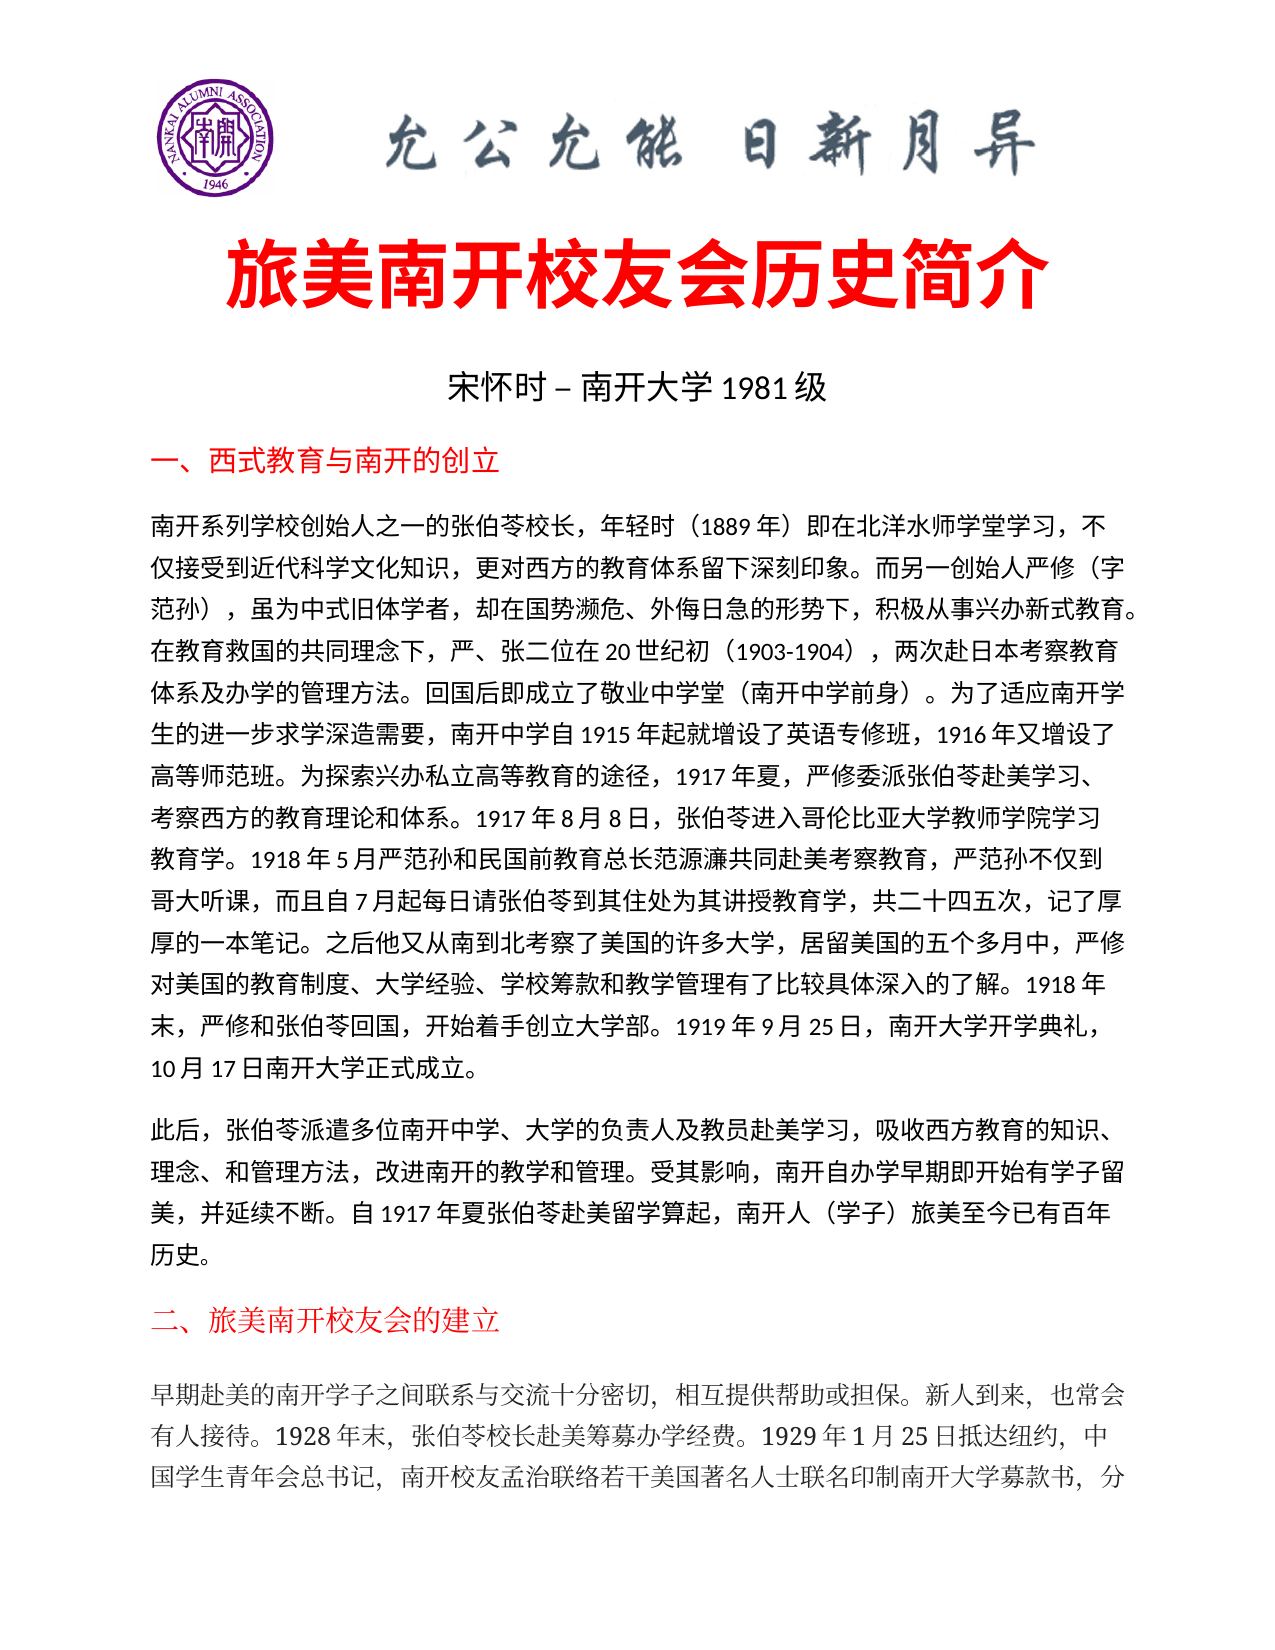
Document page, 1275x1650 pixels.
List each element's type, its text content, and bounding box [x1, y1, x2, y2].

text 此后，张伯苓派遣多位南开中学、大学的负责人及教员赴美学习，吸收西方教育的知识、理念、和管理方法，改进南开的教学和管理。受其影响，南开自办学早期即开始有学子留美，并延续不断。自1917年夏张伯苓赴美留学算起，南开人（学子）旅美至今已有百年历史。 [150, 1111, 1125, 1272]
text 一、西式教育与南开的创立 [150, 437, 1125, 479]
picture [366, 100, 1054, 180]
text 宋怀时 – 南开大学1981级 [150, 361, 1125, 409]
picture [150, 75, 278, 201]
text 南开系列学校创始人之一的张伯苓校长，年轻时（1889年）即在北洋水师学堂学习，不仅接受到近代科学文化知识，更对西方的教育体系留下深刻印象。而另一创始人严修（字范孙），虽为中式旧体学者，却在国势濒危、外侮日急的形势下，积极从事兴办新式教育。在教育救国的共同理念下，严、张二位在20世纪初（1903-1904），两次赴日本考察教育体系及办学的管理方法。回国后即成立了敬业中学堂（南开中学前身）。为了适应南开学生的进一步求学深造需要，南开中学自1915年起就增设了英语专修班，1916年又增设了高等师范班。为探索兴办私立高等教育的途径，1917年夏，严修委派张伯苓赴美学习、考察西方的教育理论和体系。1917年8月8日，张伯苓进入哥伦比亚大学教师学院学习教育学。1918年5月严范孙和民国前教育总长范源濓共同赴美考察教育，严范孙不仅到哥大听课，而且自7月起每日请张伯苓到其住处为其讲授教育学，共二十四五次，记了厚厚的一本笔记。之后他又从南到北考察了美国的许多大学，居留美国的五个多月中，严修对美国的教育制度、大学经验、学校筹款和教学管理有了比较具体深入的了解。1918年末，严修和张伯苓回国，开始着手创立大学部。1919年9月25日，南开大学开学典礼，10月17日南开大学正式成立。 [150, 506, 1125, 1084]
text 旅美南开校友会历史简介 [150, 215, 1125, 324]
